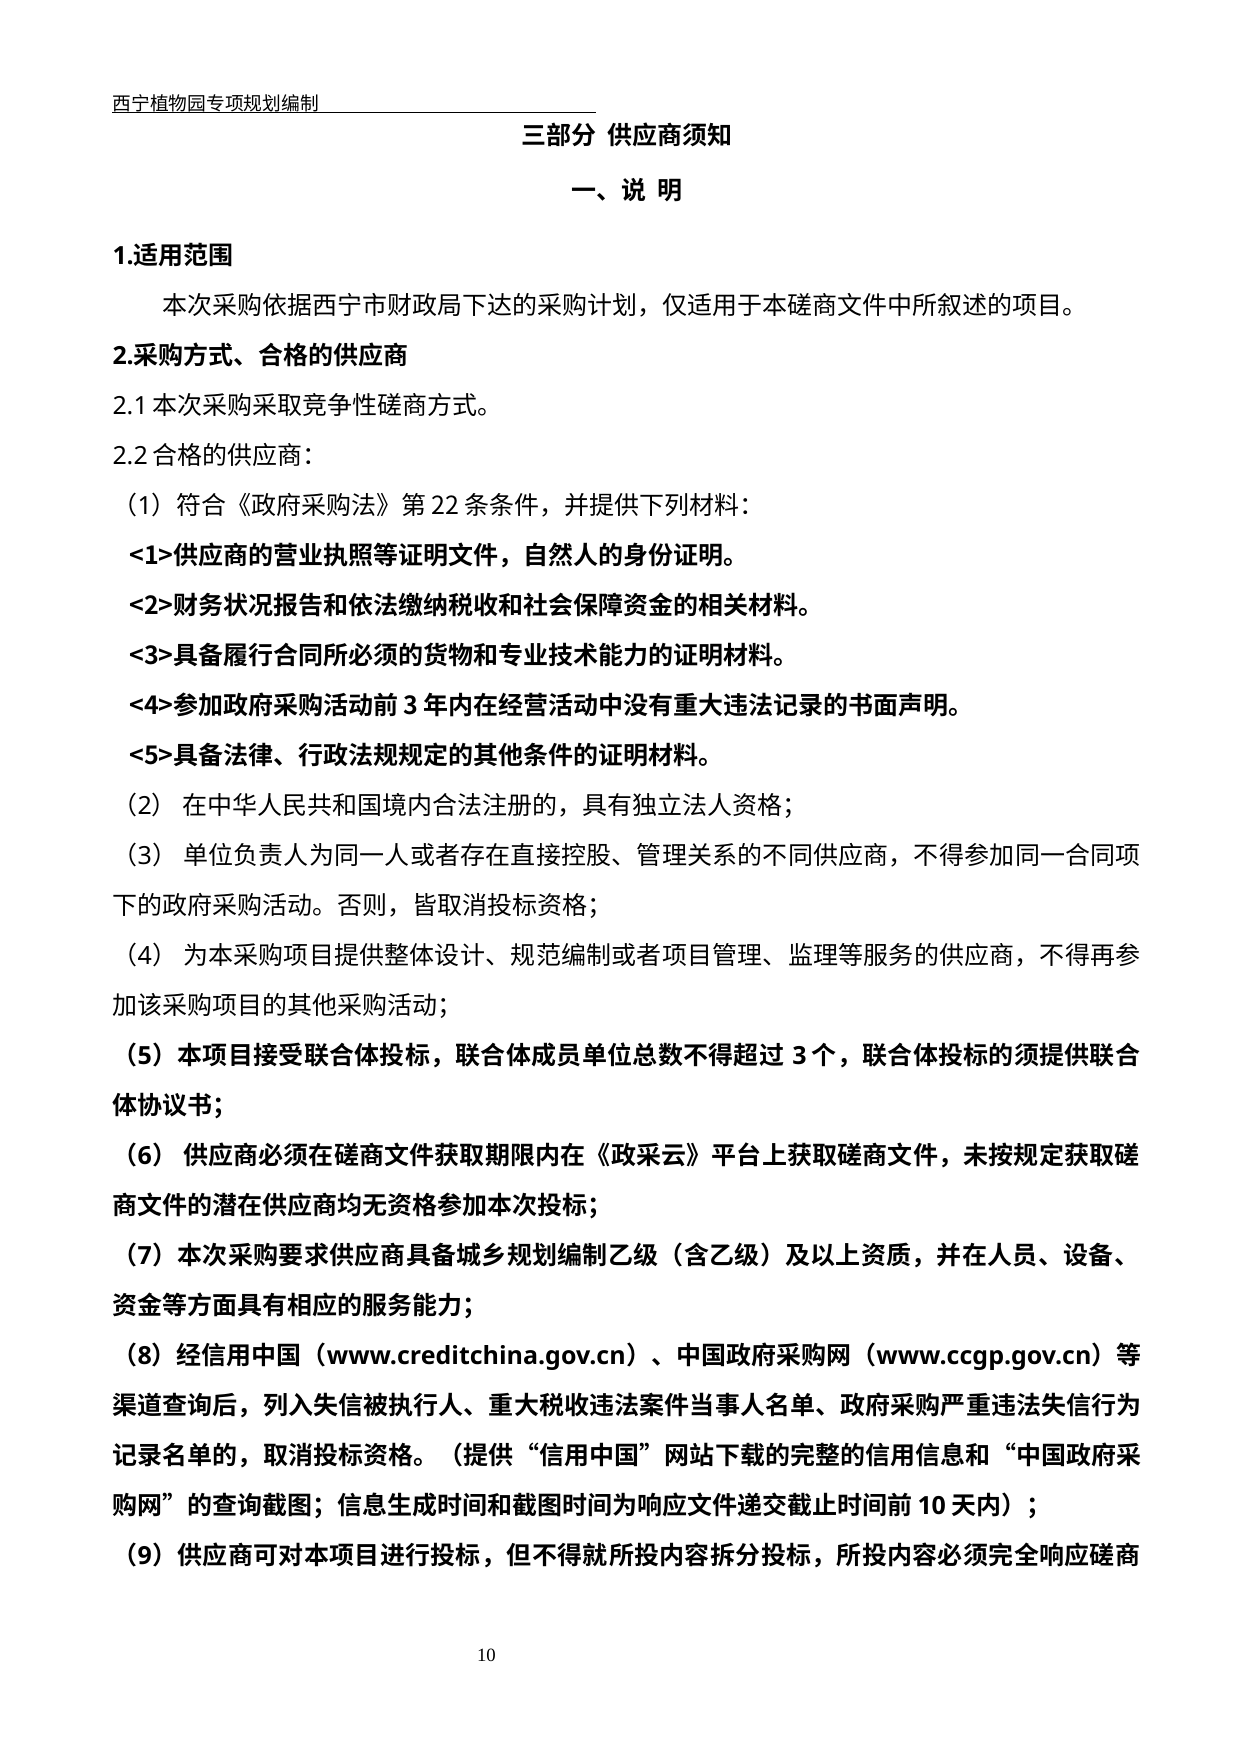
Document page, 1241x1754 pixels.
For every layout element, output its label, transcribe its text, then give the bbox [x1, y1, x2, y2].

text <1>供应商的营业执照等证明文件，自然人的身份证明。 [112, 524, 1142, 574]
text （7）本次采购要求供应商具备城乡规划编制乙级（含乙级）及以上资质，并在人员、设备、资金等方面具有相应的服务能力； [112, 1224, 1142, 1324]
text <4>参加政府采购活动前3年内在经营活动中没有重大违法记录的书面声明。 [112, 674, 1142, 724]
text （3） 单位负责人为同一人或者存在直接控股、管理关系的不同供应商，不得参加同一合同项下的政府采购活动。否则，皆取消投标资格； [112, 824, 1142, 924]
text <3>具备履行合同所必须的货物和专业技术能力的证明材料。 [112, 624, 1142, 674]
text 第三部分 供应商须知 [112, 116, 1142, 152]
text 1.适用范围 [112, 224, 1142, 274]
text 2.2合格的供应商： [112, 424, 1142, 474]
text （2） 在中华人民共和国境内合法注册的，具有独立法人资格； [112, 774, 1142, 824]
text （6） 供应商必须在磋商文件获取期限内在《政采云》平台上获取磋商文件，未按规定获取磋商文件的潜在供应商均无资格参加本次投标； [112, 1124, 1142, 1224]
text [112, 1524, 1142, 1574]
text （8）经信用中国（www.creditchina.gov.cn）、中国政府采购网（www.ccgp.gov.cn）等渠道查询后，列入失信被执行人、重大税收违法案件当事人名单、政府采购严重违法失信行为记录名单的，取消投标资格。（提供“信用中国”网站下载的完整的信用信息和“中国政府采购网”的查询截图；信息生成时间和截图时间为响应文件递交截止时间前10天内）； [112, 1324, 1142, 1524]
text 2.采购方式、合格的供应商 [112, 324, 1142, 374]
text 一、说 明 [112, 170, 1142, 206]
text （5）本项目接受联合体投标，联合体成员单位总数不得超过3个，联合体投标的须提供联合体协议书； [112, 1024, 1142, 1124]
text 本次采购依据西宁市财政局下达的采购计划，仅适用于本磋商文件中所叙述的项目。 [112, 274, 1142, 324]
text 2.1本次采购采取竞争性磋商方式。 [112, 374, 1142, 424]
text （1）符合《政府采购法》第22条条件，并提供下列材料： [112, 474, 1142, 524]
text （4） 为本采购项目提供整体设计、规范编制或者项目管理、监理等服务的供应商，不得再参加该采购项目的其他采购活动； [112, 924, 1142, 1024]
text <2>财务状况报告和依法缴纳税收和社会保障资金的相关材料。 [112, 574, 1142, 624]
text <5>具备法律、行政法规规定的其他条件的证明材料。 [112, 724, 1142, 774]
